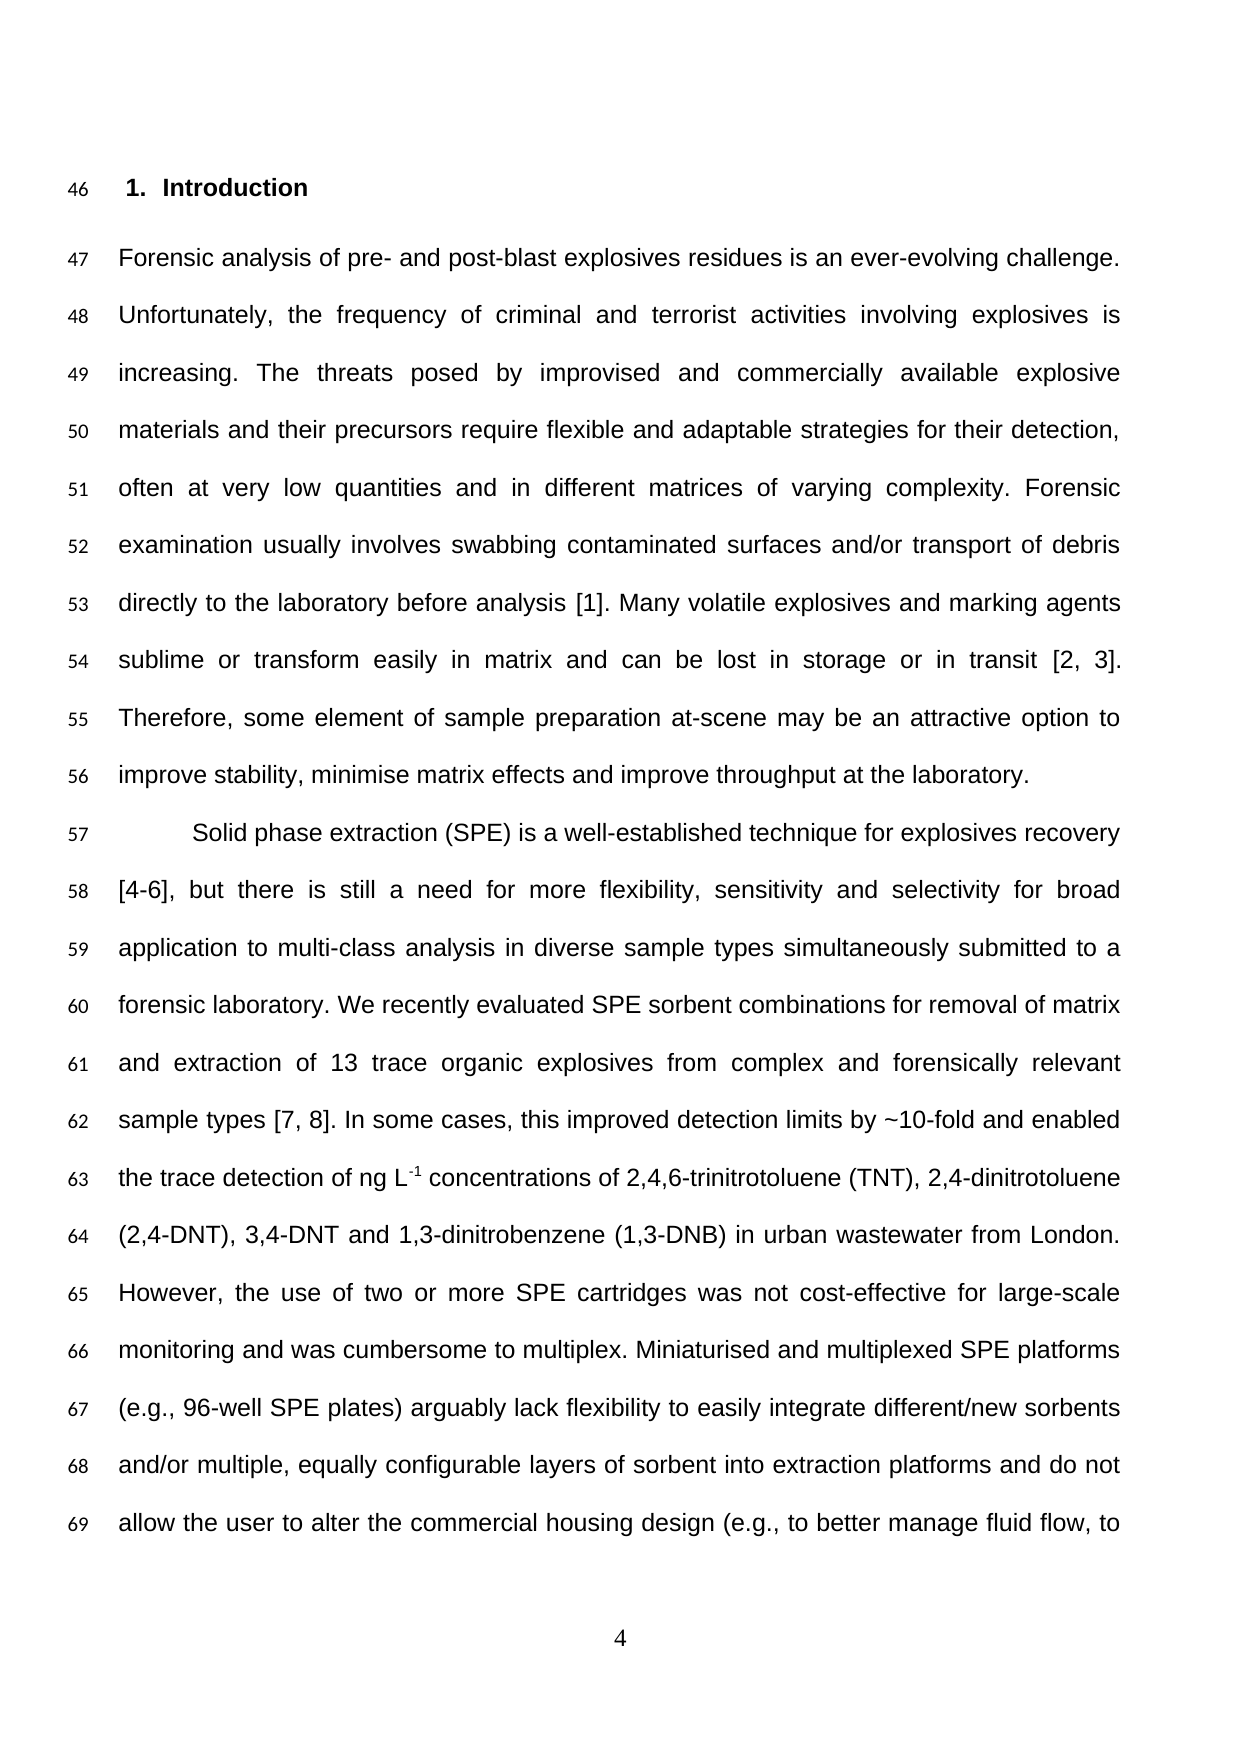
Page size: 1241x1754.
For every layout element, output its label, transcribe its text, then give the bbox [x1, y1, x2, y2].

list Introduction [125, 173, 1122, 201]
text Forensic analysis of pre- and post-blast explosives residues is an ever-evolving challenge. Unfortunately, the frequency of criminal and terrorist activities involving explosives is increasing. The threats posed by improvised and commercially available explosive materials and their precursors require flexible and adaptable strategies for their detection, often at very low quantities and in different matrices of varying complexity. Forensic examination usually involves swabbing contaminated surfaces and/or transport of debris directly to the laboratory before analysis [1]. Many volatile explosives and marking agents sublime or transform easily in matrix and can be lost in storage or in transit [2, 3]. Therefore, some element of sample preparation at-scene may be an attractive option to improve stability, minimise matrix effects and improve throughput at the laboratory. [118, 243, 1122, 789]
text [118, 818, 1122, 1536]
